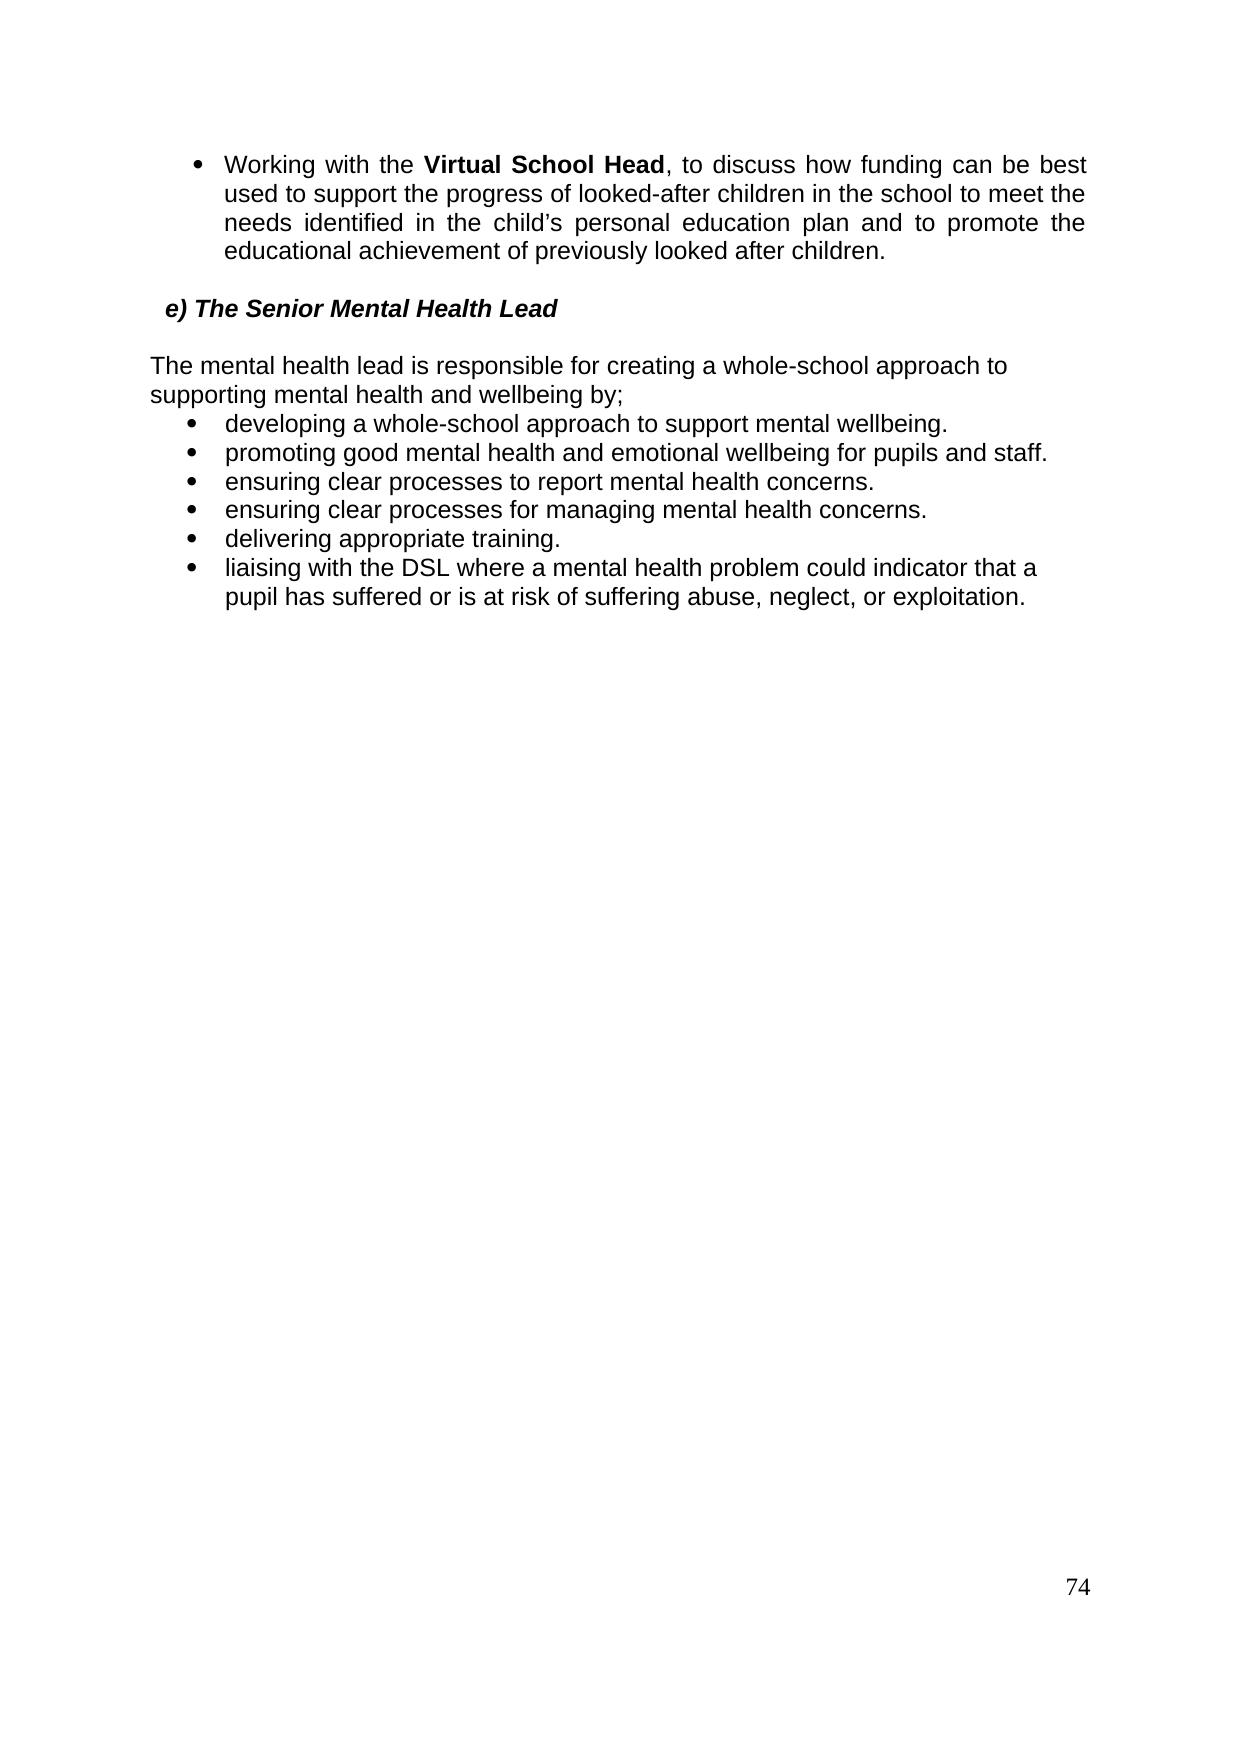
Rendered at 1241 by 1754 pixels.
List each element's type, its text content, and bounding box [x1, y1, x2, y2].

list delivering appropriate training. [187, 524, 1090, 553]
text e) The Senior Mental Health Lead [150, 294, 1087, 323]
text The mental health lead is responsible for creating a whole-school approach to supporting mental health and wellbeing by; [150, 351, 1090, 409]
list liaising with the DSL where a mental health problem could indicator that a pupil has suffered or is at risk of suffering abuse, neglect, or exploitation. [187, 553, 1090, 611]
list Working with the Virtual School Head, to discuss how funding can be best used to support the progress of looked-after children in the school to meet the needs identified in the child’s personal education plan and to promote the educational achievement of previously looked after children. [194, 150, 1087, 265]
list promoting good mental health and emotional wellbeing for pupils and staff. [187, 438, 1090, 467]
list developing a whole-school approach to support mental wellbeing. [187, 409, 1090, 438]
list ensuring clear processes for managing mental health concerns. [187, 495, 1090, 524]
list ensuring clear processes to report mental health concerns. [187, 467, 1090, 495]
